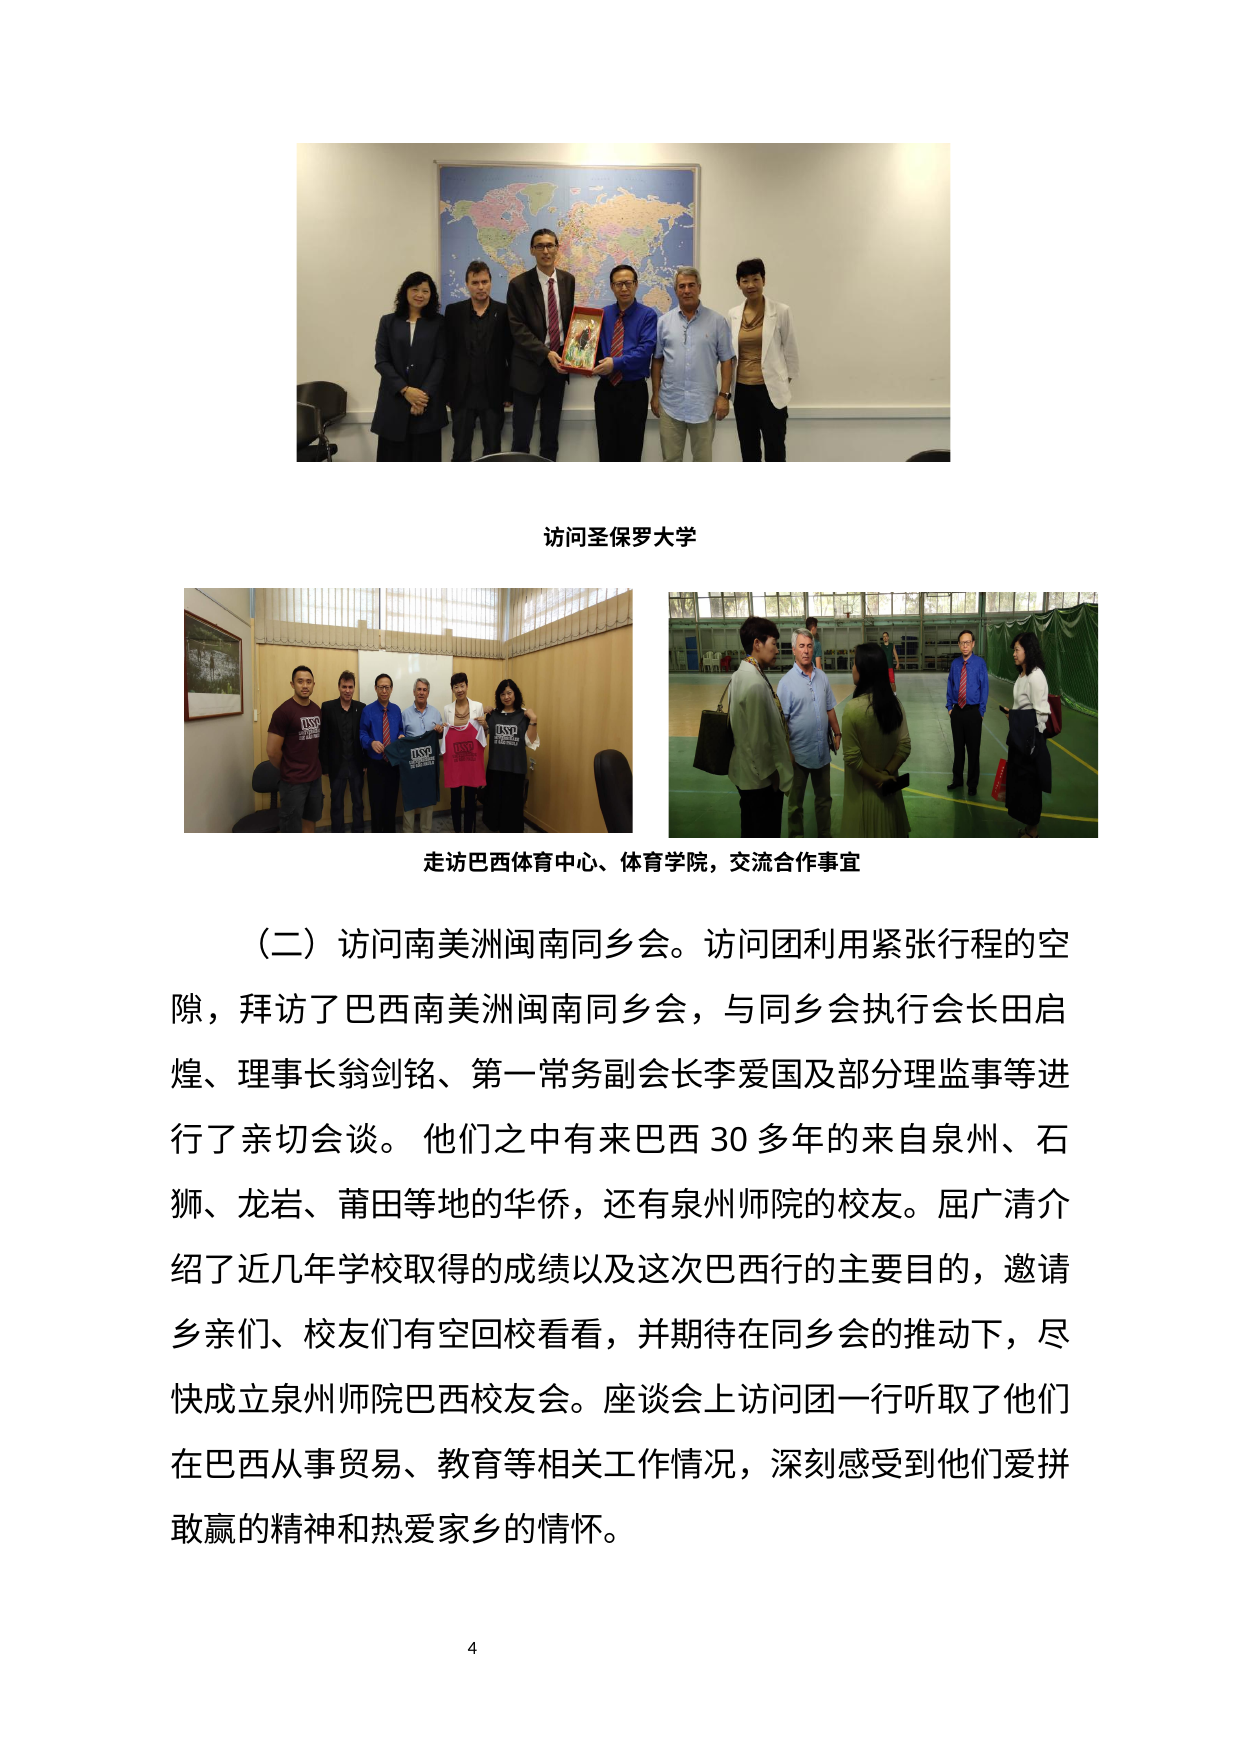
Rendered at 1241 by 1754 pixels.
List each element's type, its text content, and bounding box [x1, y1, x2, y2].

list （二）访问南美洲闽南同乡会。访问团利用紧张行程的空隙，拜访了巴西南美洲闽南同乡会，与同乡会执行会长田启煌、理事长翁剑铭、第一常务副会长李爱国及部分理监事等进行了亲切会谈。 他们之中有来巴西30多年的来自泉州、石狮、龙岩、莆田等地的华侨，还有泉州师院的校友。屈广清介绍了近几年学校取得的成绩以及这次巴西行的主要目的，邀请乡亲们、校友们有空回校看看，并期待在同乡会的推动下，尽快成立泉州师院巴西校友会。座谈会上访问团一行听取了他们在巴西从事贸易、教育等相关工作情况，深刻感受到他们爱拼敢赢的精神和热爱家乡的情怀。 [170, 909, 1070, 1559]
picture [296, 143, 951, 462]
text 访问圣保罗大学 [170, 519, 1070, 552]
picture [668, 592, 1099, 838]
picture [184, 588, 633, 833]
